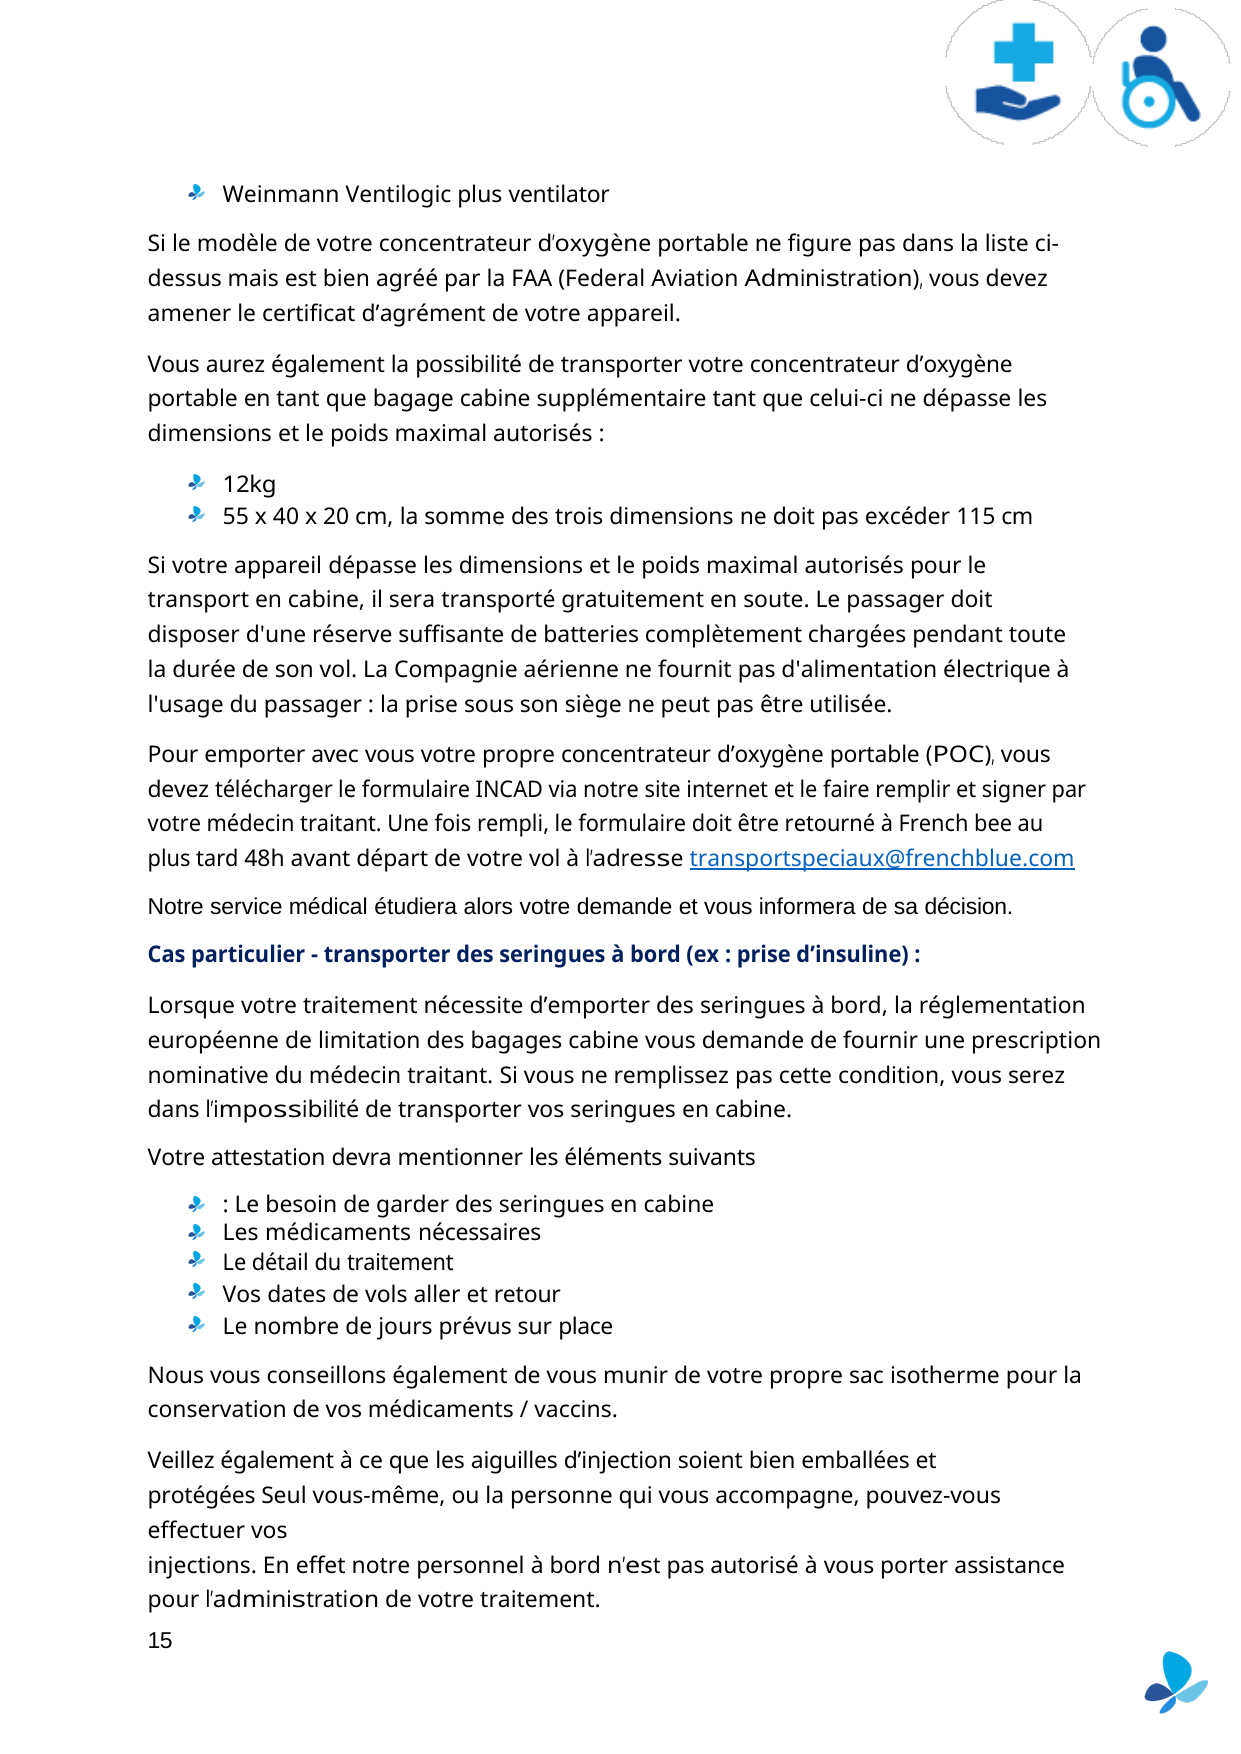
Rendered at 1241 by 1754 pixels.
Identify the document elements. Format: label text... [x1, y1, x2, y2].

text Veillez également à ce que les aiguilles d’injection soient bien emballées et protégées Seul vous-même, ou la personne qui vous accompagne, pouvez-vous effectuer vos [147, 1444, 1033, 1545]
text Vos dates de vols aller et retour [222, 1278, 1105, 1309]
picture [188, 1282, 205, 1299]
text Si votre appareil dépasse les dimensions et le poids maximal autorisés pour le transport en cabine, il sera transporté gratuitement en soute. Le passager doit disposer d'une réserve suffisante de batteries complètement chargées pendant toute la durée de son vol. La Compagnie aérienne ne fournit pas d'alimentation électrique à l'usage du passager : la prise sous son siège ne peut pas être utilisée. [147, 549, 1084, 719]
picture [188, 505, 205, 522]
text Nous vous conseillons également de vous munir de votre propre sac isotherme pour la conservation de vos médicaments / vaccins. [147, 1359, 1105, 1424]
text Weinmann Ventilogic plus ventilator [222, 178, 1105, 210]
text Lorsque votre traitement nécessite d’emporter des seringues à bord, la réglementation européenne de limitation des bagages cabine vous demande de fournir une prescription nominative du médecin traitant. Si vous ne remplissez pas cette condition, vous serez dans l’impossibilité de transporter vos seringues en cabine. [147, 989, 1105, 1124]
picture [945, 0, 1231, 147]
picture [188, 1223, 205, 1240]
text Si le modèle de votre concentrateur d’oxygène portable ne figure pas dans la liste ci-dessus mais est bien agréé par la FAA (Federal Aviation Administration), vous devez amener le certificat d’agrément de votre appareil. [147, 227, 1105, 328]
text 55 x 40 x 20 cm, la somme des trois dimensions ne doit pas excéder 115 cm [222, 500, 1105, 531]
text Vous aurez également la possibilité de transporter votre concentrateur d’oxygène portable en tant que bagage cabine supplémentaire tant que celui-ci ne dépasse les dimensions et le poids maximal autorisés : [147, 348, 1105, 448]
text injections. En effet notre personnel à bord n’est pas autorisé à vous porter assistance pour l’administration de votre traitement. [147, 1548, 1105, 1614]
text Pour emporter avec vous votre propre concentrateur d’oxygène portable (POC), vous devez télécharger le formulaire INCAD via notre site internet et le faire remplir et signer par votre médecin traitant. Une fois rempli, le formulaire doit être retourné à French bee au plus tard 48h avant départ de votre vol à l’adresse transportspeciaux@frenchblue.com [147, 738, 1092, 873]
picture [1131, 1640, 1218, 1727]
text Le détail du traitement [222, 1246, 1105, 1277]
text Votre attestation devra mentionner les éléments suivants : Le besoin de garder des seringues en cabine [147, 1129, 758, 1221]
picture [188, 1315, 205, 1332]
picture [188, 183, 205, 200]
text Notre service médical étudiera alors votre demande et vous informera de sa décision. [147, 893, 1105, 919]
text Les médicaments nécessaires [222, 1221, 1105, 1244]
subtitle Cas particulier - transporter des seringues à bord (ex : prise d’insuline) : [147, 938, 1105, 969]
picture [188, 473, 205, 490]
text Le nombre de jours prévus sur place [222, 1310, 1105, 1341]
picture [188, 1250, 205, 1267]
text 12kg [222, 468, 1105, 499]
